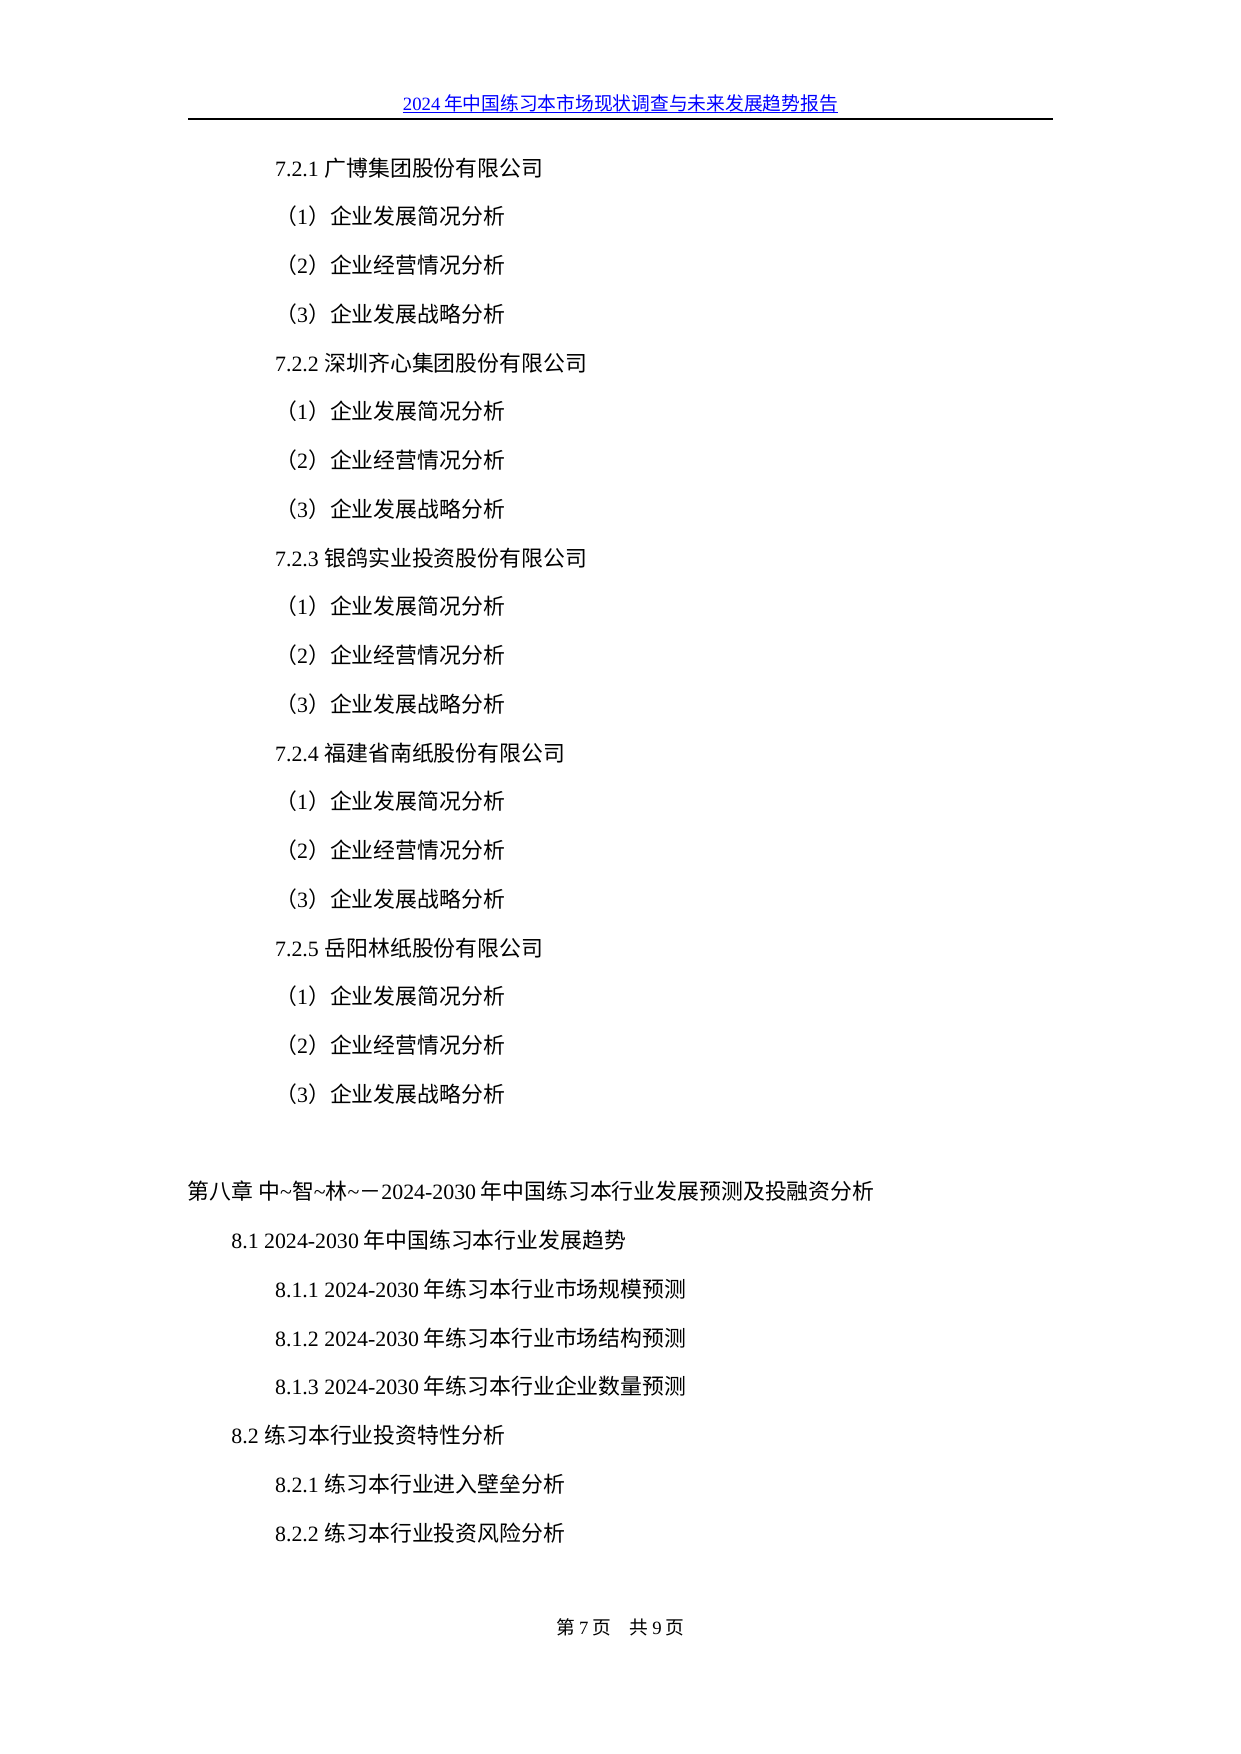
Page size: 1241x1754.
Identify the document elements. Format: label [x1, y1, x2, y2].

text [187, 150, 1053, 1548]
